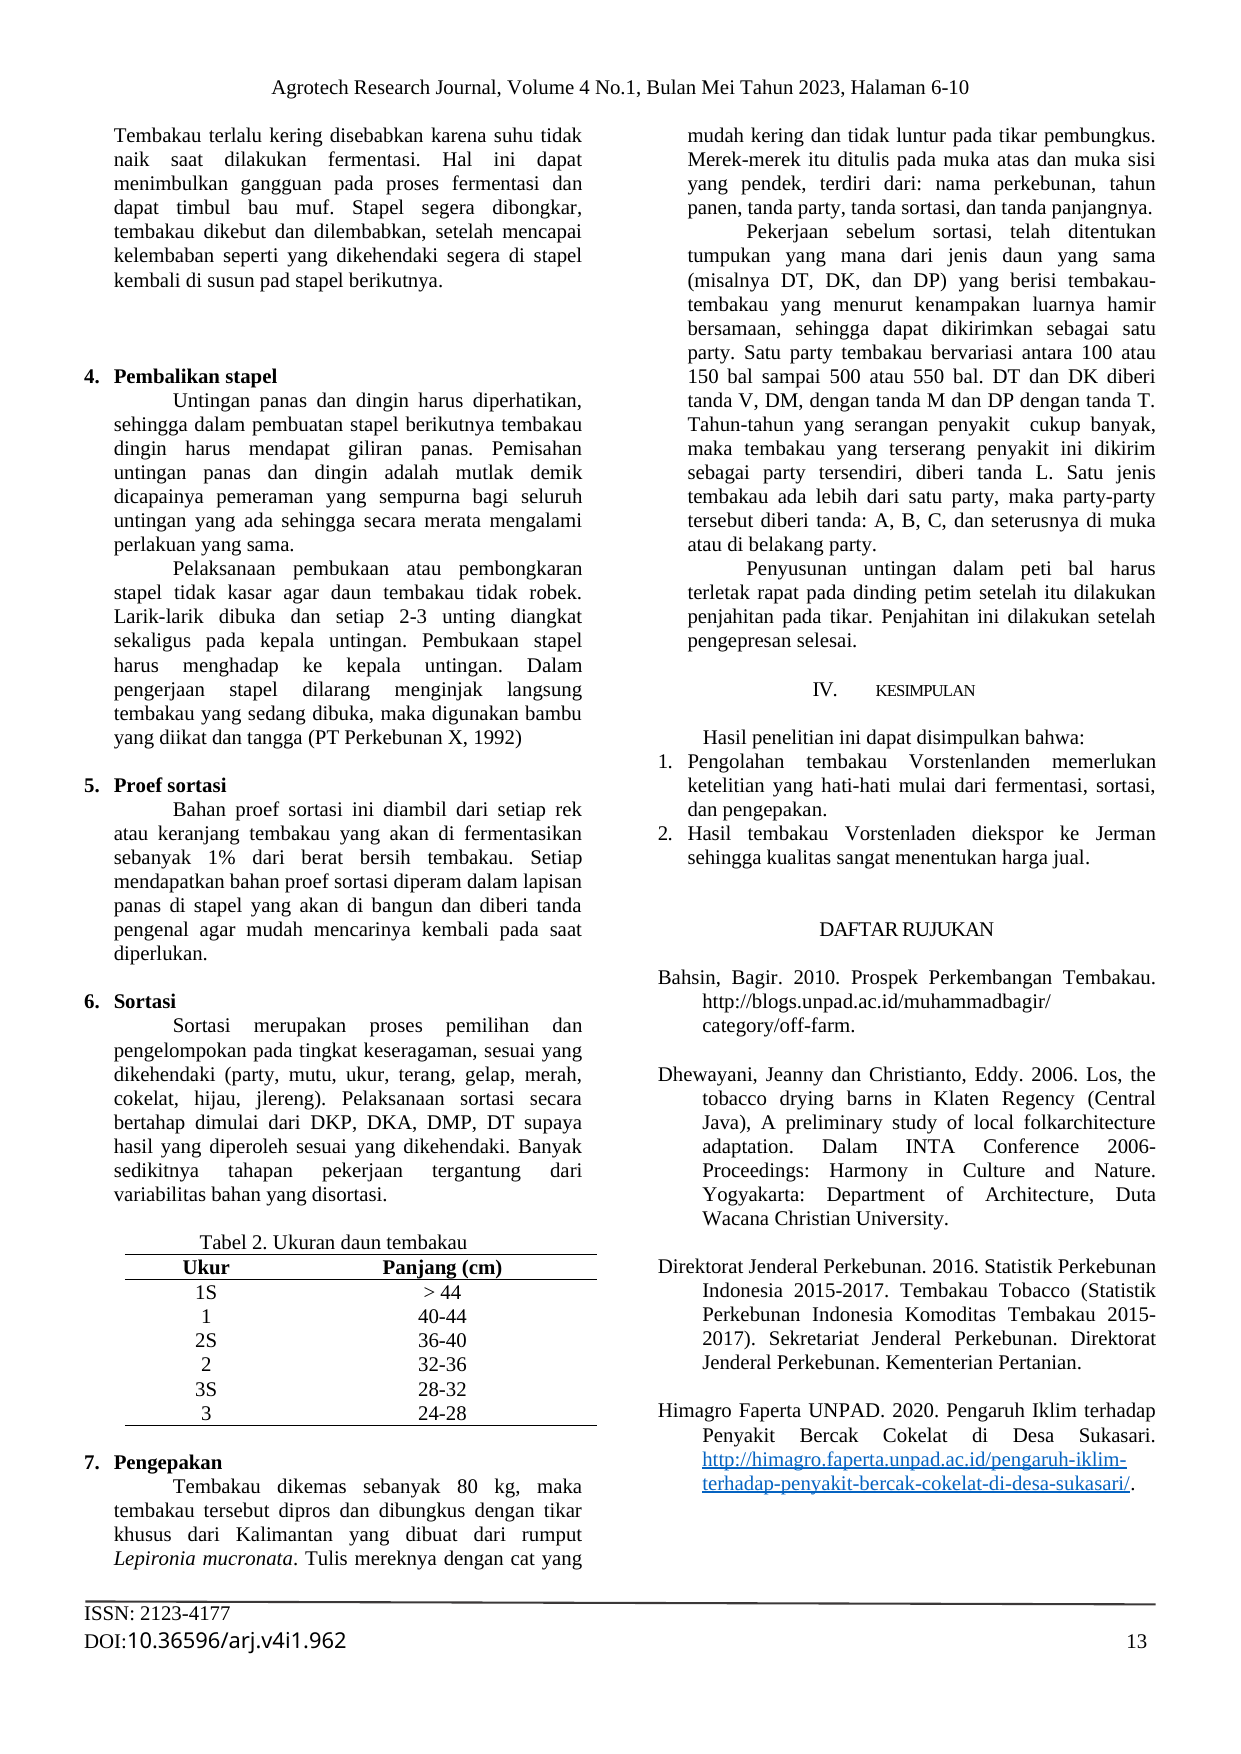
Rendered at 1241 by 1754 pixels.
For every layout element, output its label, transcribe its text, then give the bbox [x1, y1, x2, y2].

table_cell 1 [125, 1304, 287, 1328]
table_cell 24-28 [287, 1401, 597, 1424]
table_cell 32-36 [287, 1353, 597, 1376]
text Direktorat Jenderal Perkebunan. 2016. Statistik Perkebunan Indonesia 2015-2017. Tembakau Tobacco (Statistik Perkebunan Indonesia Komoditas Tembakau 2015-2017). Sekretariat Jenderal Perkebunan. Direktorat Jenderal Perkebunan. Kementerian Pertanian. [658, 1254, 1156, 1374]
list Bahan proef sortasi ini diambil dari setiap rek atau keranjang tembakau yang akan di fermentasikan sebanyak 1% dari berat bersih tembakau. Setiap mendapatkan bahan proef sortasi diperam dalam lapisan panas di stapel yang akan di bangun dan diberi tanda pengenal agar mudah mencarinya kembali pada saat diperlukan. [113, 797, 583, 965]
text Untingan panas dan dingin harus diperhatikan, sehingga dalam pembuatan stapel berikutnya tembakau dingin harus mendapat giliran panas. Pemisahan untingan panas dan dingin adalah mutlak demik dicapainya pemeraman yang sempurna bagi seluruh untingan yang ada sehingga secara merata mengalami perlakuan yang sama. [113, 388, 583, 556]
list kesimpulan [658, 677, 1156, 701]
list Tabel 2. Ukuran daun tembakau [84, 1230, 583, 1254]
text Dhewayani, Jeanny dan Christianto, Eddy. 2006. Los, the tobacco drying barns in Klaten Regency (Central Java), A preliminary study of local folkarchitecture adaptation. Dalam INTA Conference 2006-Proceedings: Harmony in Culture and Nature. Yogyakarta: Department of Architecture, Duta Wacana Christian University. [658, 1062, 1156, 1230]
text Bahsin, Bagir. 2010. Prospek Perkembangan Tembakau. http://blogs.unpad.ac.id/muhammadbagir/ category/off-farm. [658, 965, 1156, 1037]
list Hasil tembakau Vorstenladen diekspor ke Jerman sehingga kualitas sangat menentukan harga jual. [658, 821, 1156, 869]
list Sortasi [84, 989, 583, 1013]
table_cell 2S [125, 1328, 287, 1352]
list Pengolahan tembakau Vorstenlanden memerlukan ketelitian yang hati-hati mulai dari fermentasi, sortasi, dan pengepakan. [658, 749, 1156, 821]
table_cell 28-32 [287, 1376, 597, 1401]
table_header Panjang (cm) [287, 1255, 597, 1279]
table_cell 3 [125, 1401, 287, 1424]
text Daftar RUJUKAN [658, 917, 1156, 941]
table_cell > 44 [287, 1280, 597, 1304]
list Tembakau dikemas sebanyak 80 kg, maka tembakau tersebut dipros dan dibungkus dengan tikar khusus dari Kalimantan yang dibuat dari rumput Lepironia mucronata. Tulis mereknya dengan cat yang mudah kering dan tidak luntur pada tikar pembungkus. Merek-merek itu ditulis pada muka atas dan muka sisi yang pendek, terdiri dari: nama perkebunan, tahun panen, tanda party, tanda sortasi, dan tanda panjangnya. [113, 1474, 583, 1570]
list Sortasi merupakan proses pemilihan dan pengelompokan pada tingkat keseragaman, sesuai yang dikehendaki (party, mutu, ukur, terang, gelap, merah, cokelat, hijau, jlereng). Pelaksanaan sortasi secara bertahap dimulai dari DKP, DKA, DMP, DT supaya hasil yang diperoleh sesuai yang dikehendaki. Banyak sedikitnya tahapan pekerjaan tergantung dari variabilitas bahan yang disortasi. [113, 1013, 583, 1206]
table_cell 36-40 [287, 1328, 597, 1352]
table_header Ukur [125, 1255, 287, 1279]
list Proef sortasi [84, 773, 583, 797]
table_cell 3S [125, 1376, 287, 1401]
list Pengepakan [84, 1450, 583, 1474]
text Pelaksanaan pembukaan atau pembongkaran stapel tidak kasar agar daun tembakau tidak robek. Larik-larik dibuka dan setiap 2-3 unting diangkat sekaligus pada kepala untingan. Pembukaan stapel harus menghadap ke kepala untingan. Dalam pengerjaan stapel dilarang menginjak langsung tembakau yang sedang dibuka, maka digunakan bambu yang diikat dan tangga (PT Perkebunan X, 1992) [113, 556, 583, 749]
list Pekerjaan sebelum sortasi, telah ditentukan tumpukan yang mana dari jenis daun yang sama (misalnya DT, DK, dan DP) yang berisi tembakau-tembakau yang menurut kenampakan luarnya hamir bersamaan, sehingga dapat dikirimkan sebagai satu party. Satu party tembakau bervariasi antara 100 atau 150 bal sampai 500 atau 550 bal. DT dan DK diberi tanda V, DM, dengan tanda M dan DP dengan tanda T. Tahun-tahun yang serangan penyakit cukup banyak, maka tembakau yang terserang penyakit ini dikirim sebagai party tersendiri, diberi tanda L. Satu jenis tembakau ada lebih dari satu party, maka party-party tersebut diberi tanda: A, B, C, dan seterusnya di muka atau di belakang party. [687, 219, 1156, 556]
table_cell 40-44 [287, 1304, 597, 1328]
table_cell 1S [125, 1280, 287, 1304]
text Hasil penelitian ini dapat disimpulkan bahwa: [658, 725, 1156, 749]
list Pembalikan stapel [84, 364, 583, 388]
table_cell 2 [125, 1353, 287, 1376]
list Penyusunan untingan dalam peti bal harus terletak rapat pada dinding petim setelah itu dilakukan penjahitan pada tikar. Penjahitan ini dilakukan setelah pengepresan selesai. [687, 556, 1156, 652]
list Tembakau dikemas sebanyak 80 kg, maka tembakau tersebut dipros dan dibungkus dengan tikar khusus dari Kalimantan yang dibuat dari rumput Lepironia mucronata. Tulis mereknya dengan cat yang mudah kering dan tidak luntur pada tikar pembungkus. Merek-merek itu ditulis pada muka atas dan muka sisi yang pendek, terdiri dari: nama perkebunan, tahun panen, tanda party, tanda sortasi, dan tanda panjangnya. [687, 123, 1156, 219]
text Himagro Faperta UNPAD. 2020. Pengaruh Iklim terhadap Penyakit Bercak Cokelat di Desa Sukasari. http://himagro.faperta.unpad.ac.id/pengaruh-iklim-terhadap-penyakit-bercak-cokelat-di-desa-sukasari/. [658, 1398, 1156, 1495]
